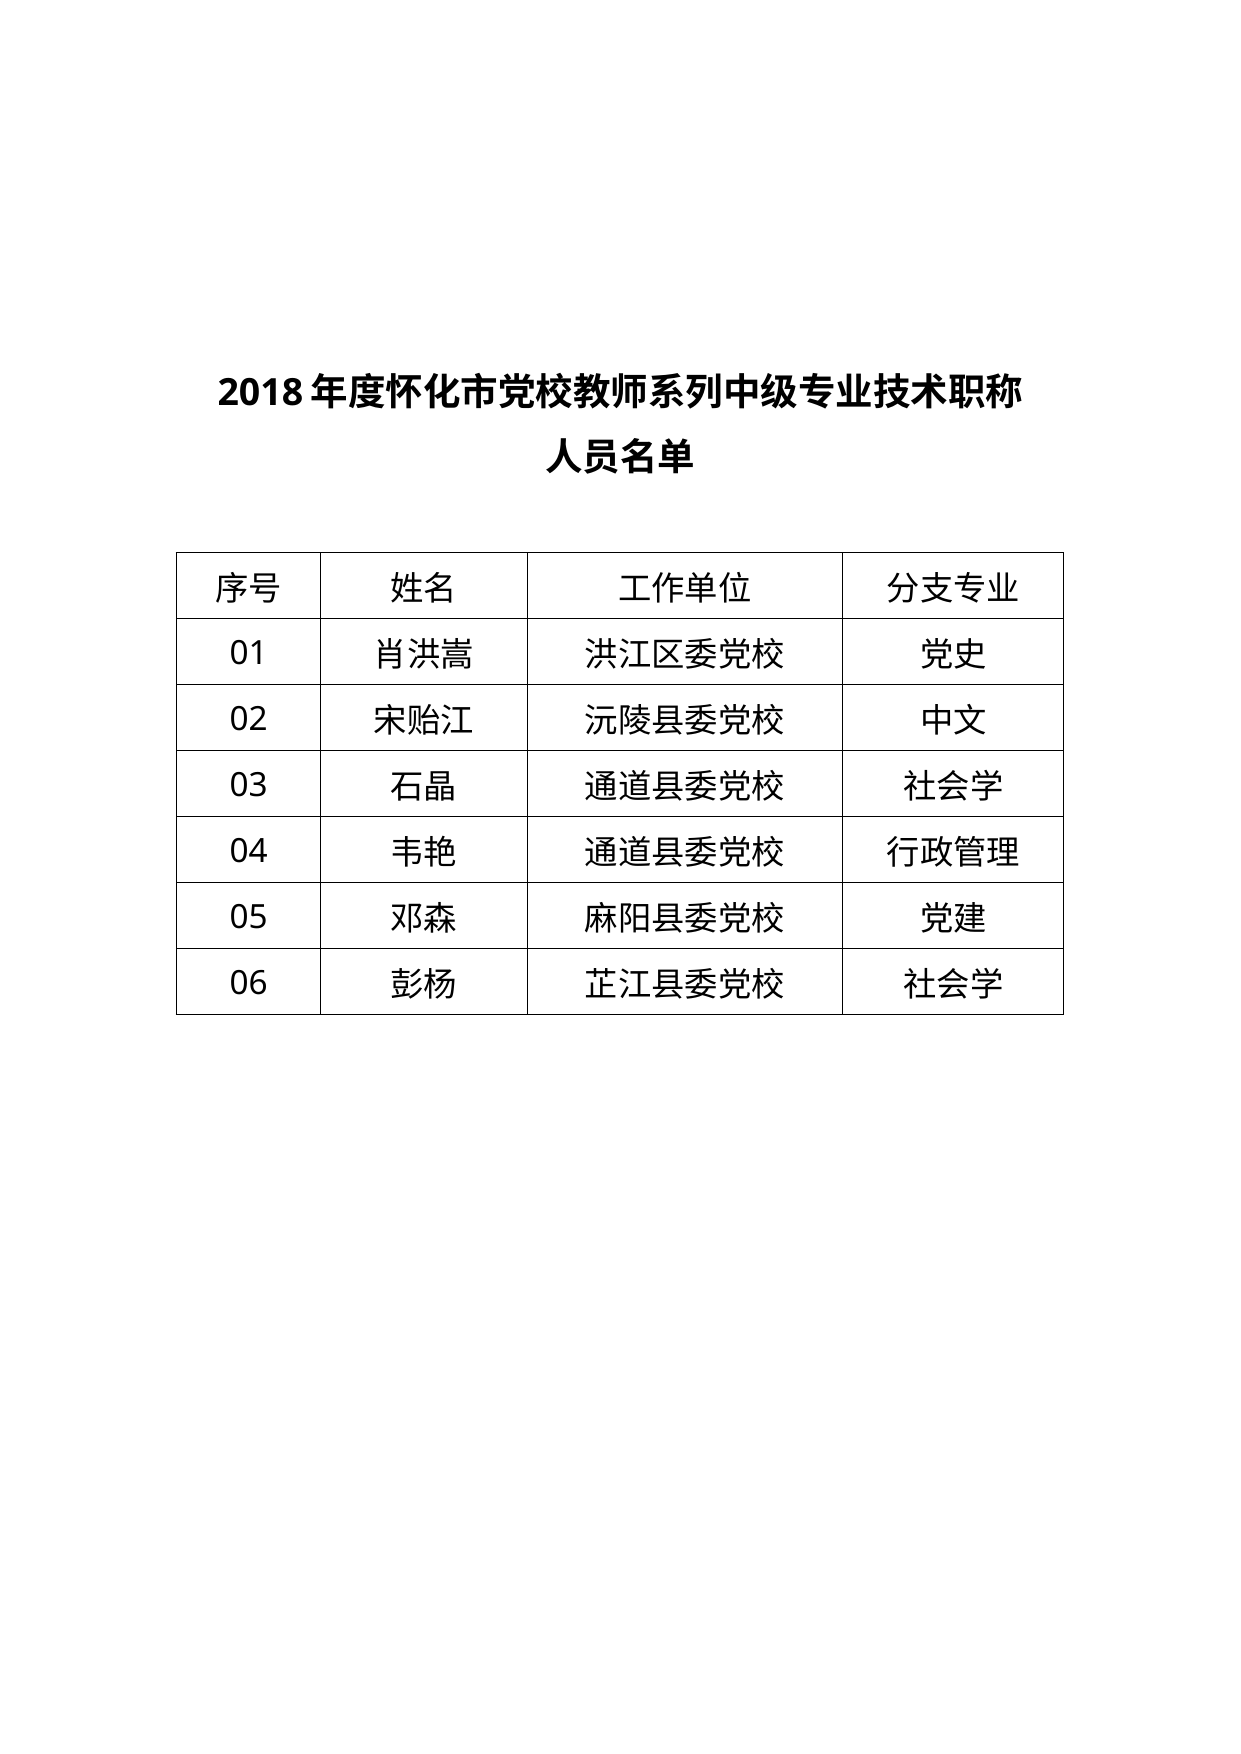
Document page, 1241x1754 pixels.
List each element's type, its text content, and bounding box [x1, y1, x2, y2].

table_cell 02 [177, 685, 320, 750]
table_cell 宋贻江 [321, 685, 527, 750]
table_cell 社会学 [843, 751, 1063, 816]
table_cell 04 [177, 817, 320, 882]
table_cell 01 [177, 619, 320, 684]
table_header 姓名 [321, 553, 527, 618]
table_cell 芷江县委党校 [528, 949, 842, 1014]
table_cell 行政管理 [843, 817, 1063, 882]
table_cell 石晶 [321, 751, 527, 816]
table_cell 通道县委党校 [528, 817, 842, 882]
table_cell 06 [177, 949, 320, 1014]
table_cell 邓森 [321, 883, 527, 948]
table_cell 洪江区委党校 [528, 619, 842, 684]
table_cell 肖洪嵩 [321, 619, 527, 684]
table_header 序号 [177, 553, 320, 618]
table_cell 彭杨 [321, 949, 527, 1014]
table_cell 麻阳县委党校 [528, 883, 842, 948]
table_cell 党建 [843, 883, 1063, 948]
table_cell 通道县委党校 [528, 751, 842, 816]
table_header 工作单位 [528, 553, 842, 618]
table_cell 党史 [843, 619, 1063, 684]
table_cell 中文 [843, 685, 1063, 750]
text 2018年度怀化市党校教师系列中级专业技术职称 [187, 357, 1053, 422]
table_cell 03 [177, 751, 320, 816]
table_cell 韦艳 [321, 817, 527, 882]
table_cell 沅陵县委党校 [528, 685, 842, 750]
text 人员名单 [187, 422, 1053, 487]
table_cell 社会学 [843, 949, 1063, 1014]
table_header 分支专业 [843, 553, 1063, 618]
table_cell 05 [177, 883, 320, 948]
